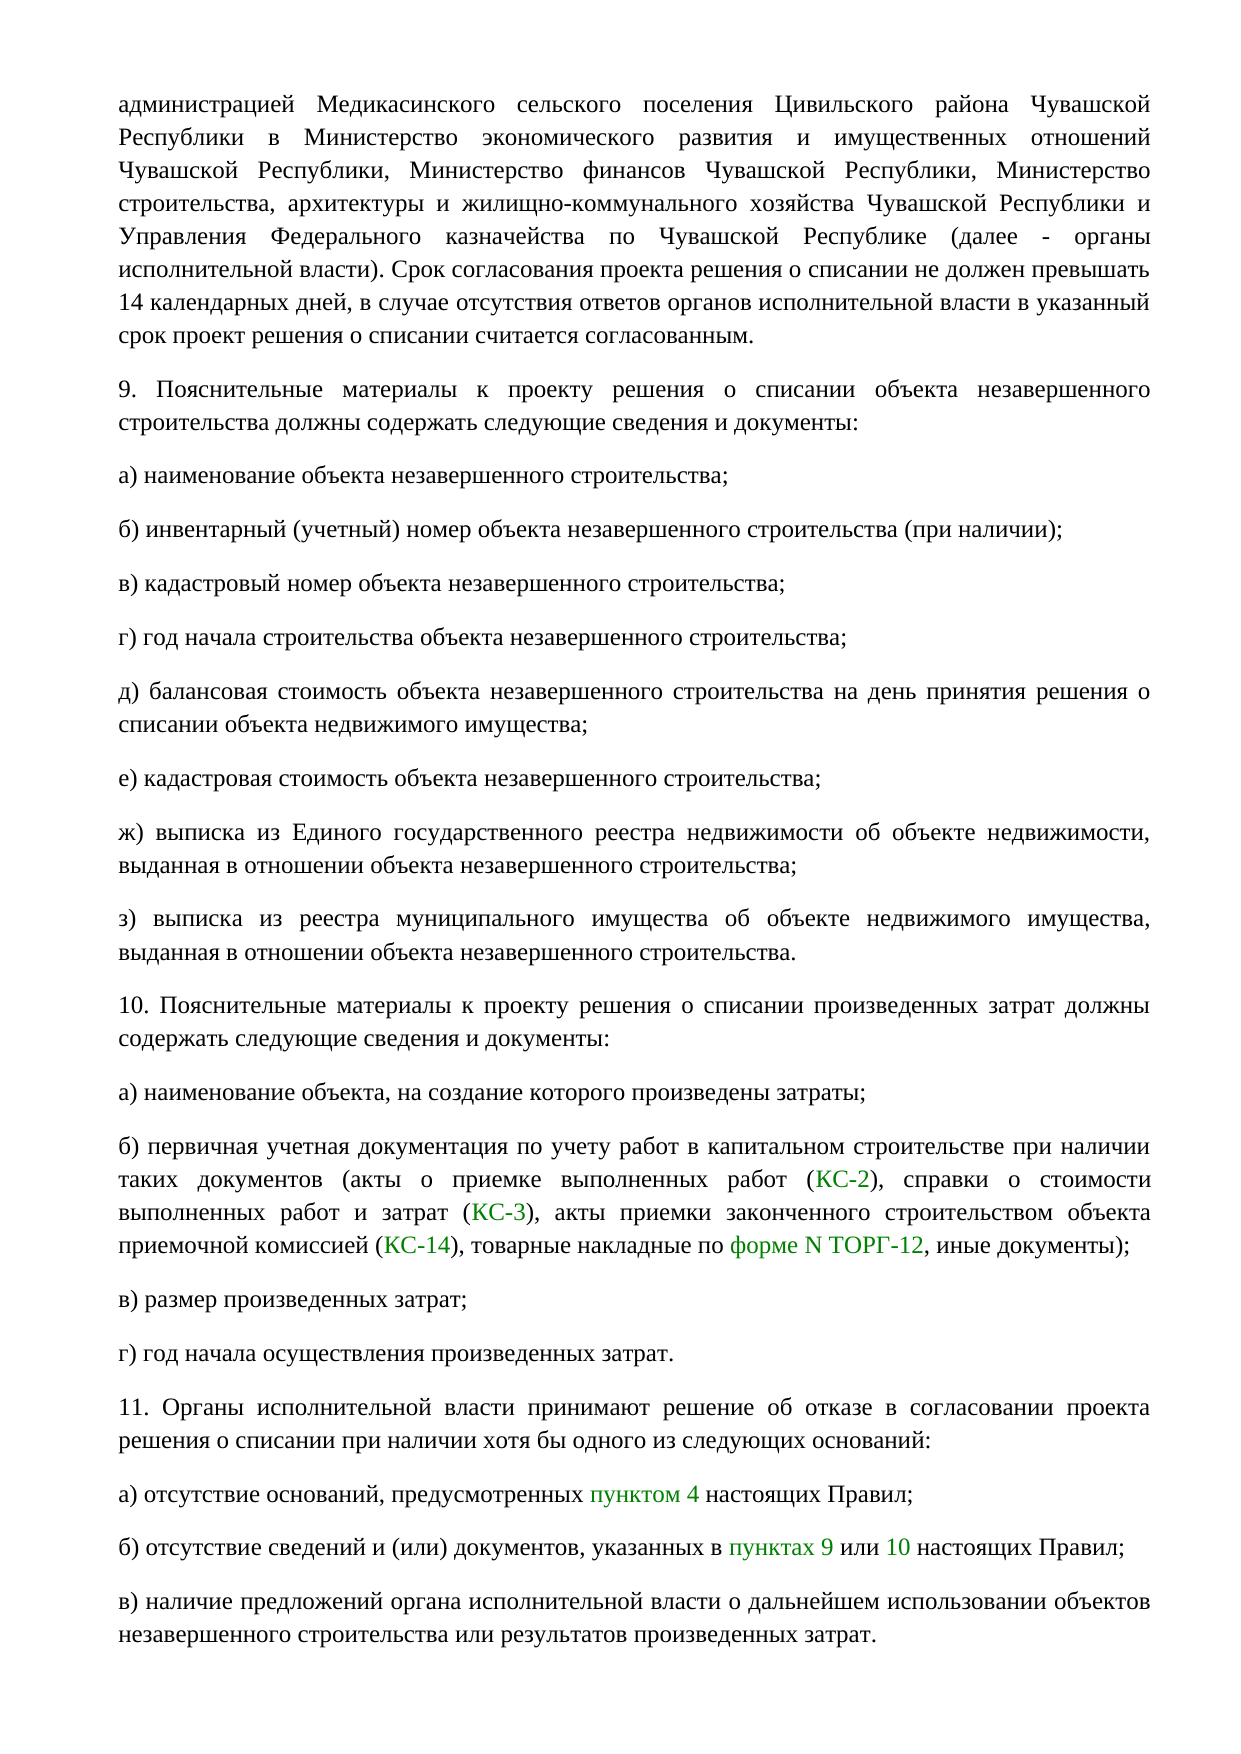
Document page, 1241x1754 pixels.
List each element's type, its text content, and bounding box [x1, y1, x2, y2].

text в) наличие предложений органа исполнительной власти о дальнейшем использовании объектов незавершенного строительства или результатов произведенных затрат. [118, 1586, 1152, 1648]
text а) наименование объекта незавершенного строительства; [118, 461, 1152, 489]
text е) кадастровая стоимость объекта незавершенного строительства; [118, 763, 1152, 792]
text г) год начала строительства объекта незавершенного строительства; [118, 622, 1152, 651]
text 11. Органы исполнительной власти принимают решение об отказе в согласовании проекта решения о списании при наличии хотя бы одного из следующих оснований: [118, 1392, 1152, 1453]
text в) размер произведенных затрат; [118, 1284, 1152, 1313]
text г) год начала осуществления произведенных затрат. [118, 1338, 1152, 1367]
text в) кадастровый номер объекта незавершенного строительства; [118, 568, 1152, 597]
text а) наименование объекта, на создание которого произведены затраты; [118, 1077, 1152, 1106]
text б) инвентарный (учетный) номер объекта незавершенного строительства (при наличии); [118, 514, 1152, 543]
text 10. Пояснительные материалы к проекту решения о списании произведенных затрат должны содержать следующие сведения и документы: [118, 990, 1152, 1052]
text д) балансовая стоимость объекта незавершенного строительства на день принятия решения о списании объекта недвижимого имущества; [118, 676, 1152, 738]
text з) выписка из реестра муниципального имущества об объекте недвижимого имущества, выданная в отношении объекта незавершенного строительства. [118, 903, 1152, 965]
text б) первичная учетная документация по учету работ в капитальном строительстве при наличии таких документов (акты о приемке выполненных работ (КС-2), справки о стоимости выполненных работ и затрат (КС-3), акты приемки законченного строительством объекта приемочной комиссией (КС-14), товарные накладные по форме N ТОРГ-12, иные документы); [118, 1131, 1152, 1259]
text а) отсутствие оснований, предусмотренных пунктом 4 настоящих Правил; [118, 1479, 1152, 1507]
text ж) выписка из Единого государственного реестра недвижимости об объекте недвижимости, выданная в отношении объекта незавершенного строительства; [118, 817, 1152, 878]
text 9. Пояснительные материалы к проекту решения о списании объекта незавершенного строительства должны содержать следующие сведения и документы: [118, 374, 1152, 435]
text б) отсутствие сведений и (или) документов, указанных в пунктах 9 или 10 настоящих Правил; [118, 1532, 1152, 1561]
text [118, 89, 1152, 348]
